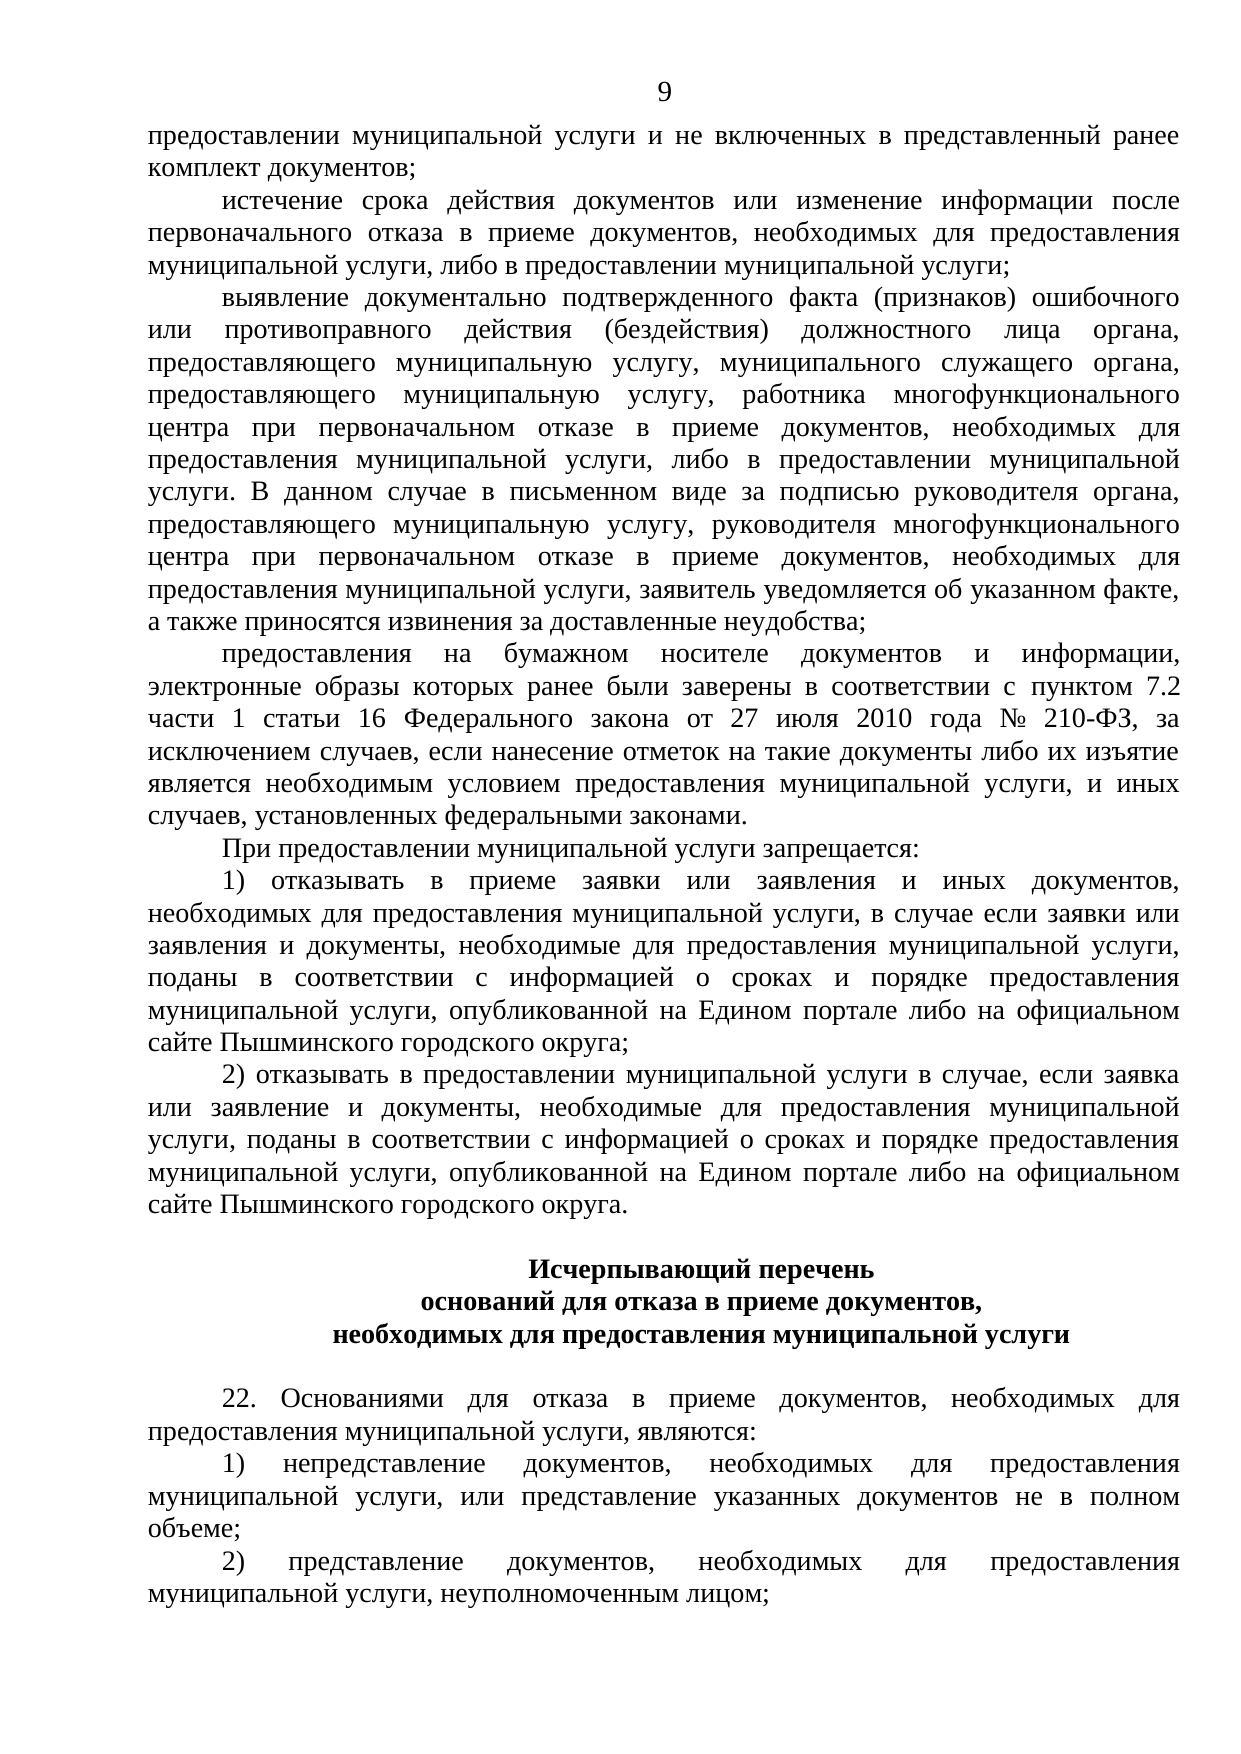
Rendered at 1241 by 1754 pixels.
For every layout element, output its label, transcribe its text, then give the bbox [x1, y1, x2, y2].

text оснований для отказа в приеме документов, [148, 1284, 1181, 1317]
text предоставления на бумажном носителе документов и информации, электронные образы которых ранее были заверены в соответствии с пунктом 7.2 части 1 статьи 16 Федерального закона от 27 июля 2010 года № 210-ФЗ, за исключением случаев, если нанесение отметок на такие документы либо их изъятие является необходимым условием предоставления муниципальной услуги, и иных случаев, установленных федеральными законами. [148, 636, 1181, 831]
text 22. Основаниями для отказа в приеме документов, необходимых для предоставления муниципальной услуги, являются: [148, 1382, 1181, 1446]
text выявление документально подтвержденного факта (признаков) ошибочного или противоправного действия (бездействия) должностного лица органа, предоставляющего муниципальную услугу, муниципального служащего органа, предоставляющего муниципальную услугу, работника многофункционального центра при первоначальном отказе в приеме документов, необходимых для предоставления муниципальной услуги, либо в предоставлении муниципальной услуги. В данном случае в письменном виде за подписью руководителя органа, предоставляющего муниципальную услугу, руководителя многофункционального центра при первоначальном отказе в приеме документов, необходимых для предоставления муниципальной услуги, заявитель уведомляется об указанном факте, а также приносятся извинения за доставленные неудобства; [148, 280, 1181, 636]
text При предоставлении муниципальной услуги запрещается: [148, 831, 1181, 863]
text истечение срока действия документов или изменение информации после первоначального отказа в приеме документов, необходимых для предоставления муниципальной услуги, либо в предоставлении муниципальной услуги; [148, 183, 1181, 280]
text необходимых для предоставления муниципальной услуги [148, 1317, 1181, 1349]
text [148, 118, 1181, 183]
text 1) непредставление документов, необходимых для предоставления муниципальной услуги, или представление указанных документов не в полном объеме; [148, 1446, 1181, 1543]
text Исчерпывающий перечень [148, 1252, 1181, 1284]
text 1) отказывать в приеме заявки или заявления и иных документов, необходимых для предоставления муниципальной услуги, в случае если заявки или заявления и документы, необходимые для предоставления муниципальной услуги, поданы в соответствии с информацией о сроках и порядке предоставления муниципальной услуги, опубликованной на Едином портале либо на официальном сайте Пышминского городского округа; [148, 863, 1181, 1058]
text 2) представление документов, необходимых для предоставления муниципальной услуги, неуполномоченным лицом; [148, 1543, 1181, 1608]
text 2) отказывать в предоставлении муниципальной услуги в случае, если заявка или заявление и документы, необходимые для предоставления муниципальной услуги, поданы в соответствии с информацией о сроках и порядке предоставления муниципальной услуги, опубликованной на Едином портале либо на официальном сайте Пышминского городского округа. [148, 1058, 1181, 1219]
